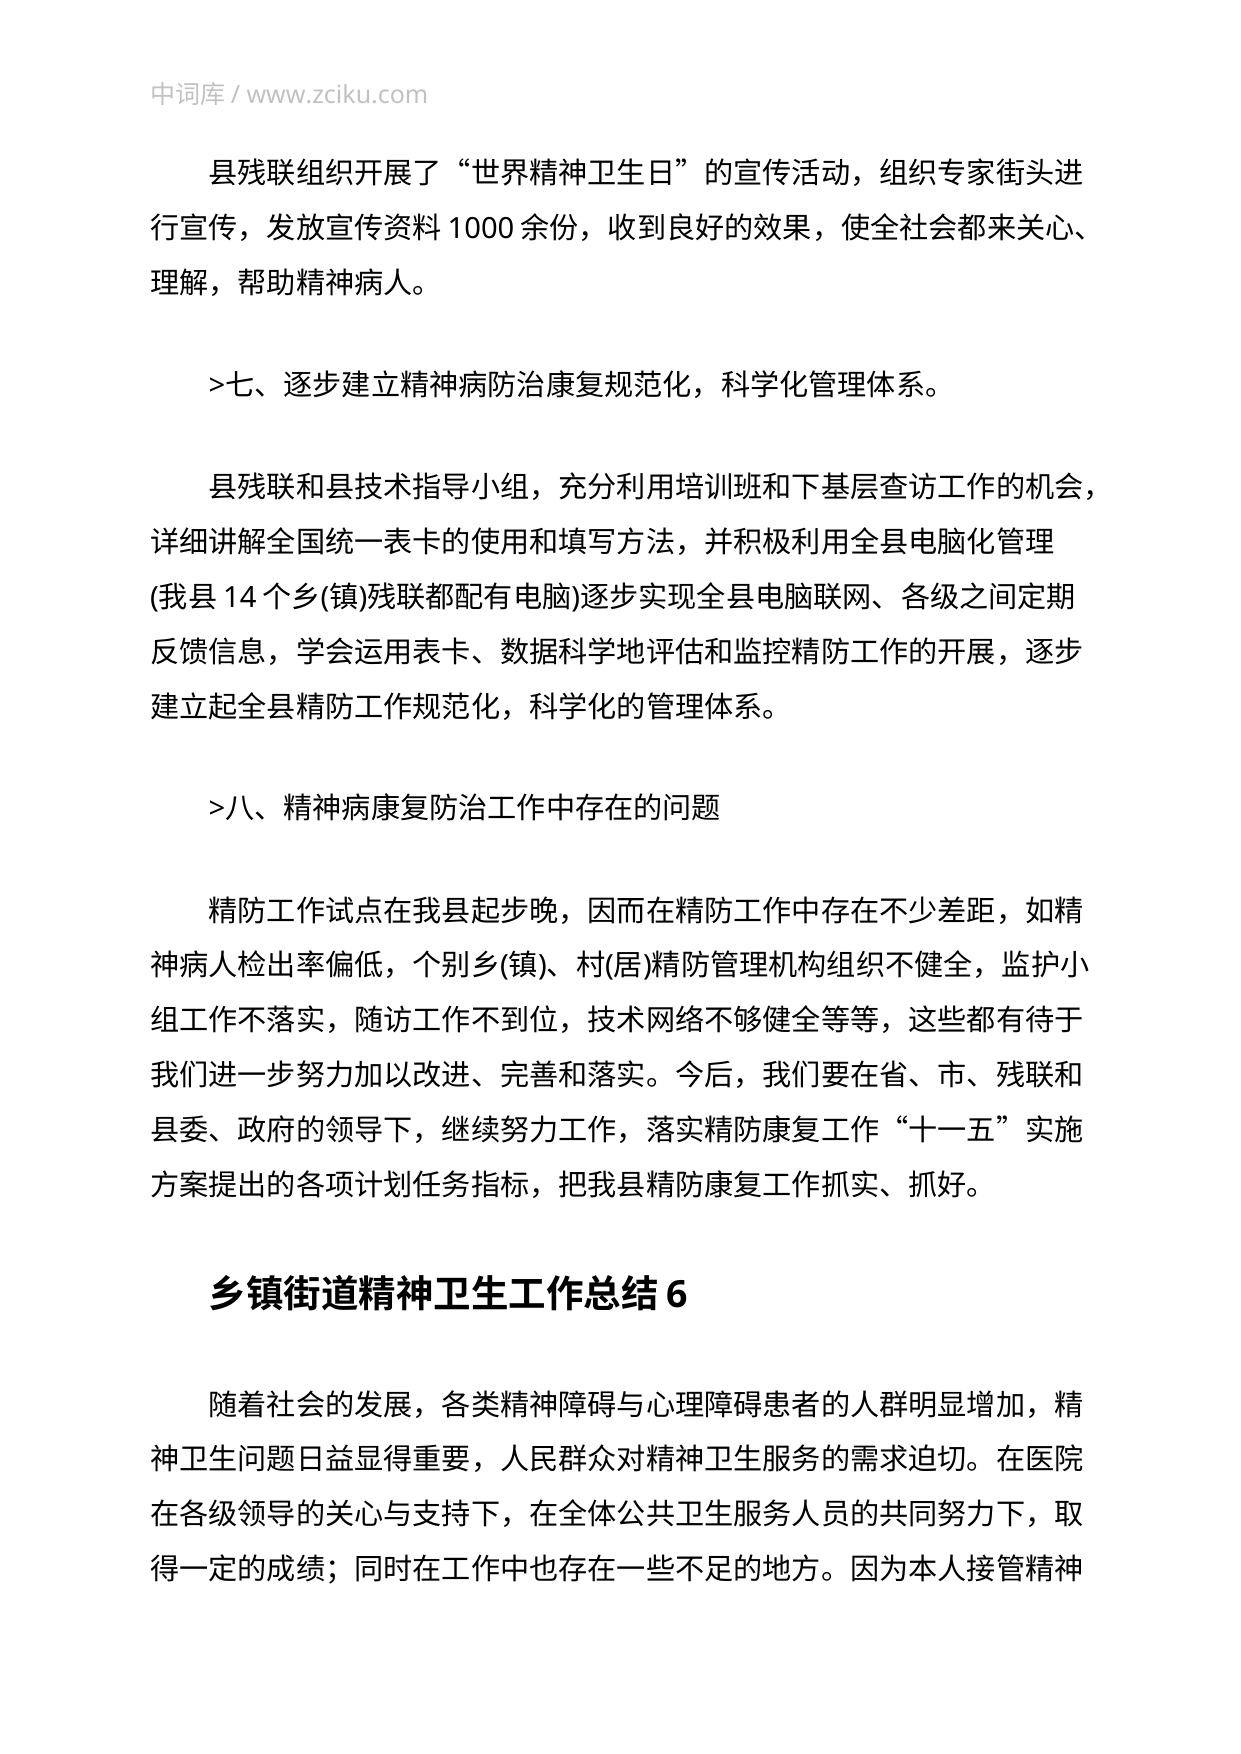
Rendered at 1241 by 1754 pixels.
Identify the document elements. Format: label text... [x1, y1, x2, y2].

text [150, 1381, 1090, 1588]
text 县残联组织开展了“世界精神卫生日”的宣传活动，组织专家街头进行宣传，发放宣传资料1000余份，收到良好的效果，使全社会都来关心、理解，帮助精神病人。 [150, 150, 1090, 302]
text 县残联和县技术指导小组，充分利用培训班和下基层查访工作的机会，详细讲解全国统一表卡的使用和填写方法，并积极利用全县电脑化管理(我县14个乡(镇)残联都配有电脑)逐步实现全县电脑联网、各级之间定期反馈信息，学会运用表卡、数据科学地评估和监控精防工作的开展，逐步建立起全县精防工作规范化，科学化的管理体系。 [150, 464, 1090, 726]
text >七、逐步建立精神病防治康复规范化，科学化管理体系。 [150, 362, 1090, 404]
text 精防工作试点在我县起步晚，因而在精防工作中存在不少差距，如精神病人检出率偏低，个别乡(镇)、村(居)精防管理机构组织不健全，监护小组工作不落实，随访工作不到位，技术网络不够健全等等，这些都有待于我们进一步努力加以改进、完善和落实。今后，我们要在省、市、残联和县委、政府的领导下，继续努力工作，落实精防康复工作“十一五”实施方案提出的各项计划任务指标，把我县精防康复工作抓实、抓好。 [150, 887, 1090, 1204]
text >八、精神病康复防治工作中存在的问题 [150, 785, 1090, 827]
text 乡镇街道精神卫生工作总结6 [150, 1263, 1090, 1318]
